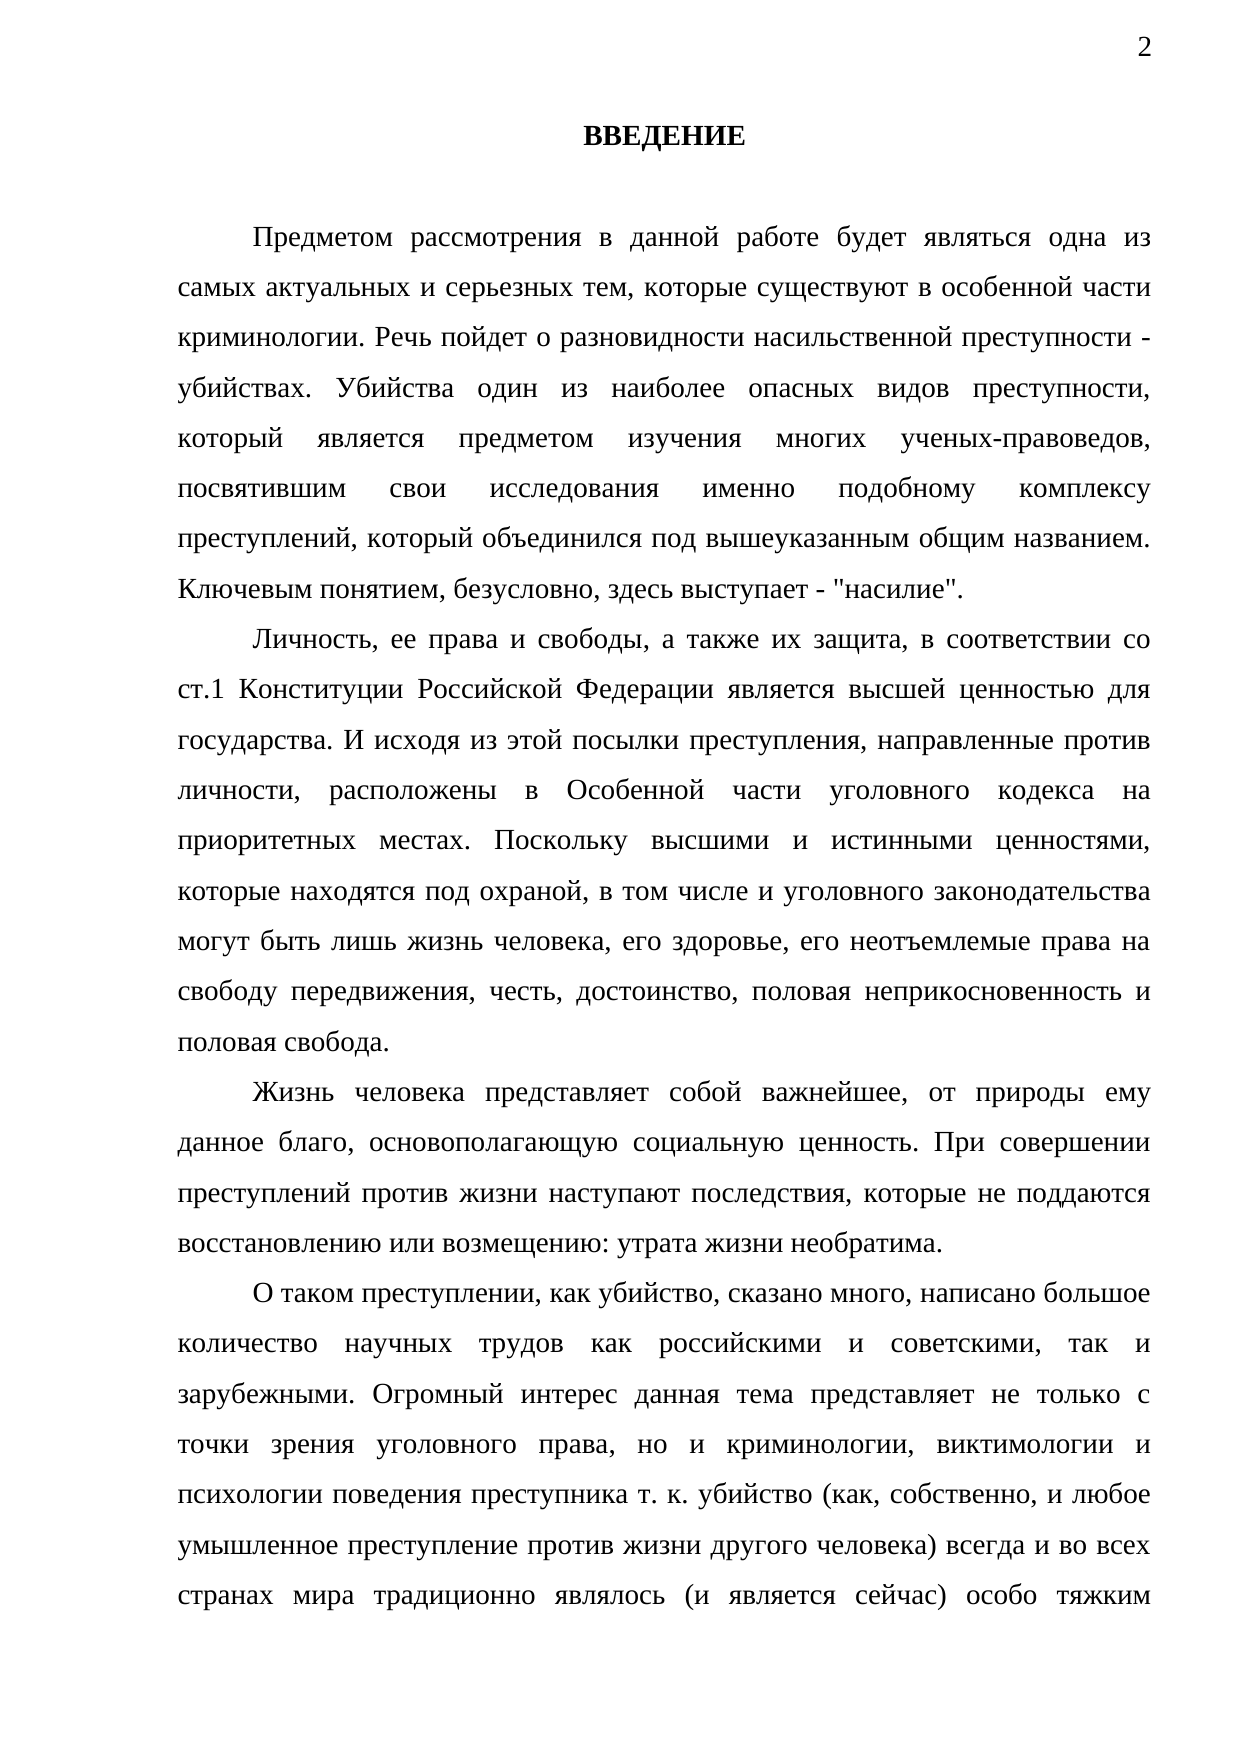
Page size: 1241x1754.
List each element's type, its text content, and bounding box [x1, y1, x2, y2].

text Личность, ее права и свободы, а также их защита, в соответствии со ст.1 Конституции Российской Федерации является высшей ценностью для государства. И исходя из этой посылки преступления, направленные против личности, расположены в Особенной части уголовного кодекса на приоритетных местах. Поскольку высшими и истинными ценностями, которые находятся под охраной, в том числе и уголовного законодательства могут быть лишь жизнь человека, его здоровье, его неотъемлемые права на свободу передвижения, честь, достоинство, половая неприкосновенность и половая свобода. [177, 621, 1152, 1057]
text Жизнь человека представляет собой важнейшее, от природы ему данное благо, основополагающую социальную ценность. При совершении преступлений против жизни наступают последствия, которые не поддаются восстановлению или возмещению: утрата жизни необратима. [177, 1074, 1152, 1258]
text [177, 1275, 1152, 1611]
text Предметом рассмотрения в данной работе будет являться одна из самых актуальных и серьезных тем, которые существуют в особенной части криминологии. Речь пойдет о разновидности насильственной преступности - убийствах. Убийства один из наиболее опасных видов преступности, который является предметом изучения многих ученых-правоведов, посвятившим свои исследования именно подобному комплексу преступлений, который объединился под вышеуказанным общим названием. Ключевым понятием, безусловно, здесь выступает - "насилие". [177, 219, 1152, 604]
subtitle Введение [177, 118, 1152, 152]
